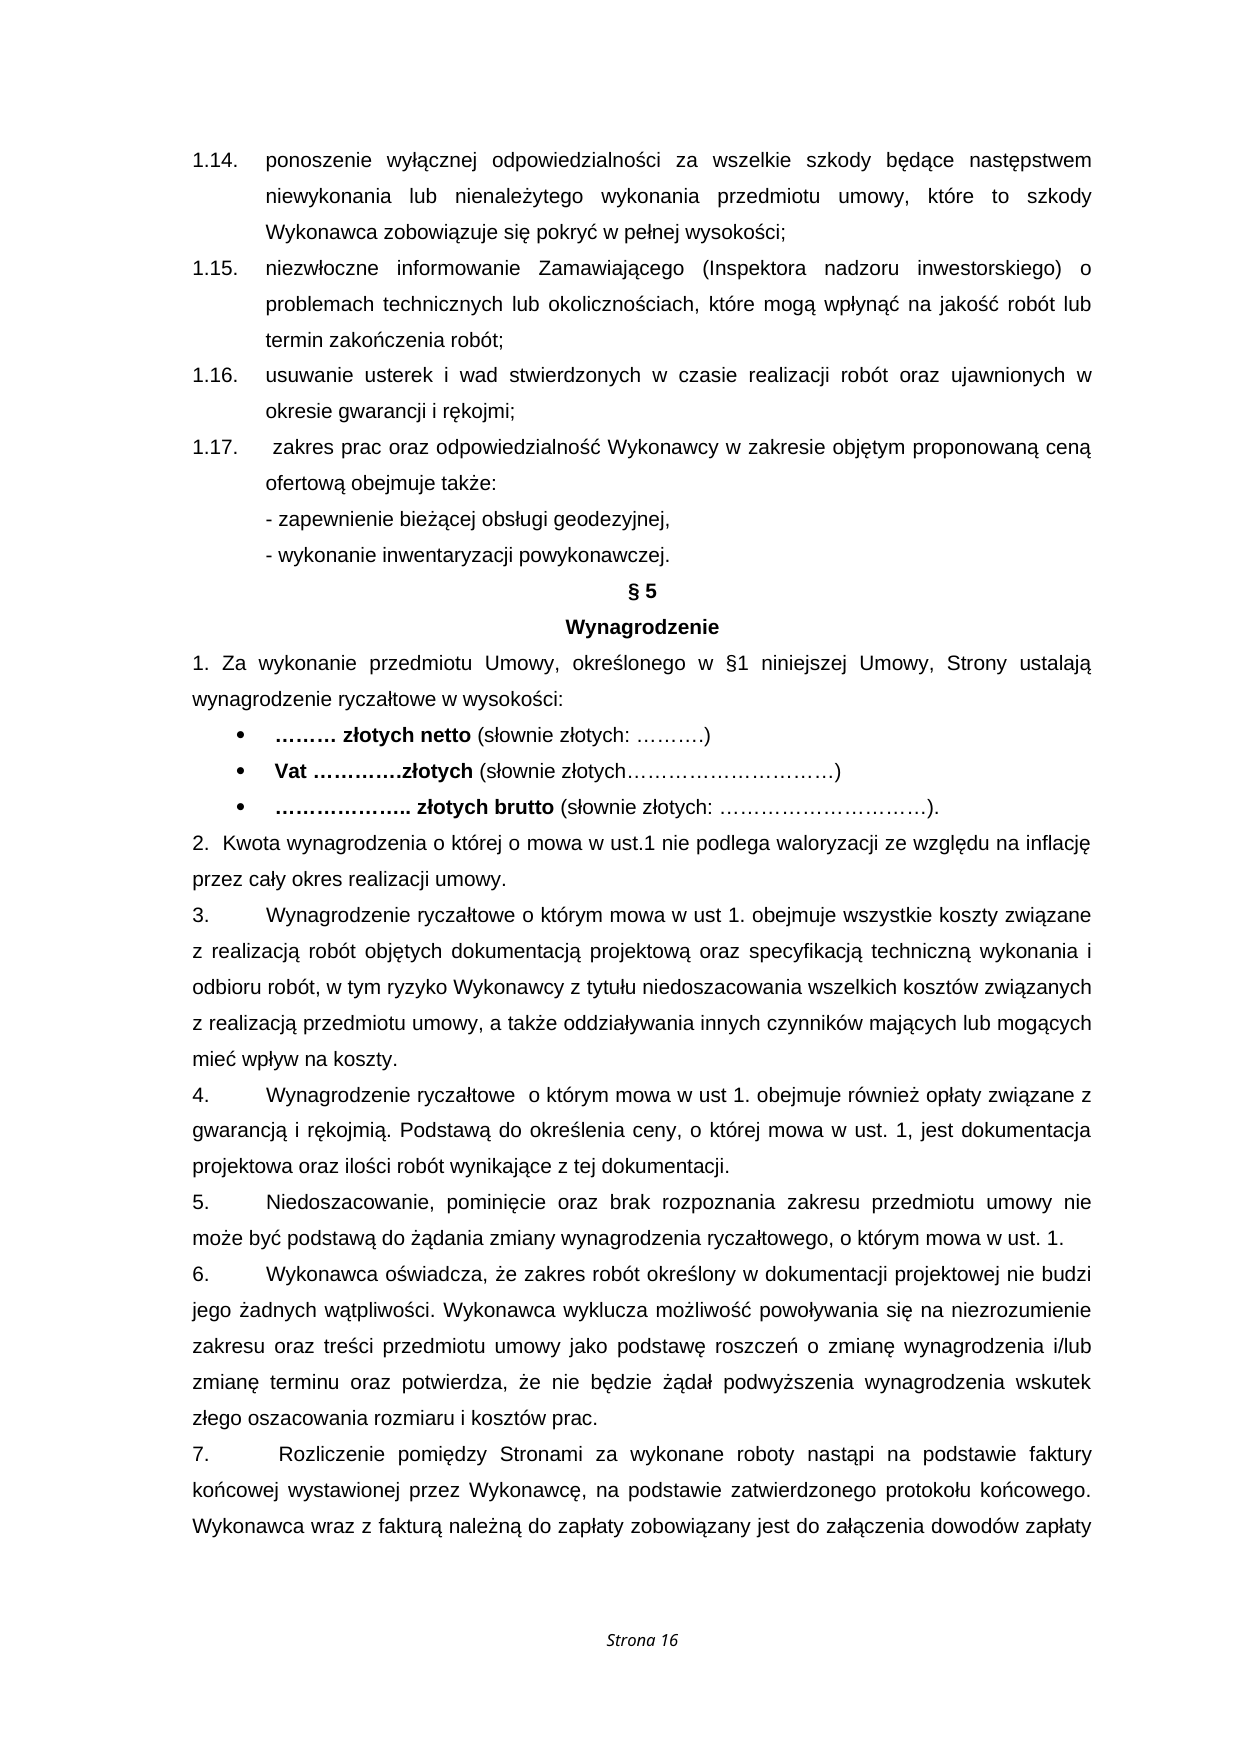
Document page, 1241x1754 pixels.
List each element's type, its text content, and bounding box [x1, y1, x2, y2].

text 6. Wykonawca oświadcza, że zakres robót określony w dokumentacji projektowej nie budzi jego żadnych wątpliwości. Wykonawca wyklucza możliwość powoływania się na niezrozumienie zakresu oraz treści przedmiotu umowy jako podstawę roszczeń o zmianę wynagrodzenia i/lub zmianę terminu oraz potwierdza, że nie będzie żądał podwyższenia wynagrodzenia wskutek złego oszacowania rozmiaru i kosztów prac. [192, 1262, 1092, 1430]
text - zapewnienie bieżącej obsługi geodezyjnej, [192, 507, 1092, 531]
text 3. Wynagrodzenie ryczałtowe o którym mowa w ust 1. obejmuje wszystkie koszty związane z realizacją robót objętych dokumentacją projektową oraz specyfikacją techniczną wykonania i odbioru robót, w tym ryzyko Wykonawcy z tytułu niedoszacowania wszelkich kosztów związanych z realizacją przedmiotu umowy, a także oddziaływania innych czynników mających lub mogących mieć wpływ na koszty. [192, 903, 1092, 1070]
text 1.14. ponoszenie wyłącznej odpowiedzialności za wszelkie szkody będące następstwem niewykonania lub nienależytego wykonania przedmiotu umowy, które to szkody Wykonawca zobowiązuje się pokryć w pełnej wysokości; [192, 148, 1092, 243]
list Vat ………….złotych (słownie złotych…………………………) [237, 759, 1092, 783]
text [192, 1442, 1092, 1538]
text 4. Wynagrodzenie ryczałtowe o którym mowa w ust 1. obejmuje również opłaty związane z gwarancją i rękojmią. Podstawą do określenia ceny, o której mowa w ust. 1, jest dokumentacja projektowa oraz ilości robót wynikające z tej dokumentacji. [192, 1082, 1092, 1178]
text - wykonanie inwentaryzacji powykonawczej. [192, 543, 1092, 567]
text 1. Za wykonanie przedmiotu Umowy, określonego w §1 niniejszej Umowy, Strony ustalają wynagrodzenie ryczałtowe w wysokości: [192, 651, 1092, 711]
list ……………….. złotych brutto (słownie złotych: …………………………). [237, 795, 1092, 819]
text 1.15. niezwłoczne informowanie Zamawiającego (Inspektora nadzoru inwestorskiego) o problemach technicznych lub okolicznościach, które mogą wpłynąć na jakość robót lub termin zakończenia robót; [192, 256, 1092, 351]
text Wynagrodzenie [192, 615, 1092, 639]
text 1.17. zakres prac oraz odpowiedzialność Wykonawcy w zakresie objętym proponowaną ceną ofertową obejmuje także: [192, 435, 1092, 495]
text 2. Kwota wynagrodzenia o której o mowa w ust.1 nie podlega waloryzacji ze względu na inflację przez cały okres realizacji umowy. [192, 831, 1092, 891]
text 5. Niedoszacowanie, pominięcie oraz brak rozpoznania zakresu przedmiotu umowy nie może być podstawą do żądania zmiany wynagrodzenia ryczałtowego, o którym mowa w ust. 1. [192, 1190, 1092, 1250]
text 1.16. usuwanie usterek i wad stwierdzonych w czasie realizacji robót oraz ujawnionych w okresie gwarancji i rękojmi; [192, 363, 1092, 423]
text § 5 [192, 579, 1092, 603]
list ……… złotych netto (słownie złotych: ……….) [237, 723, 1092, 747]
